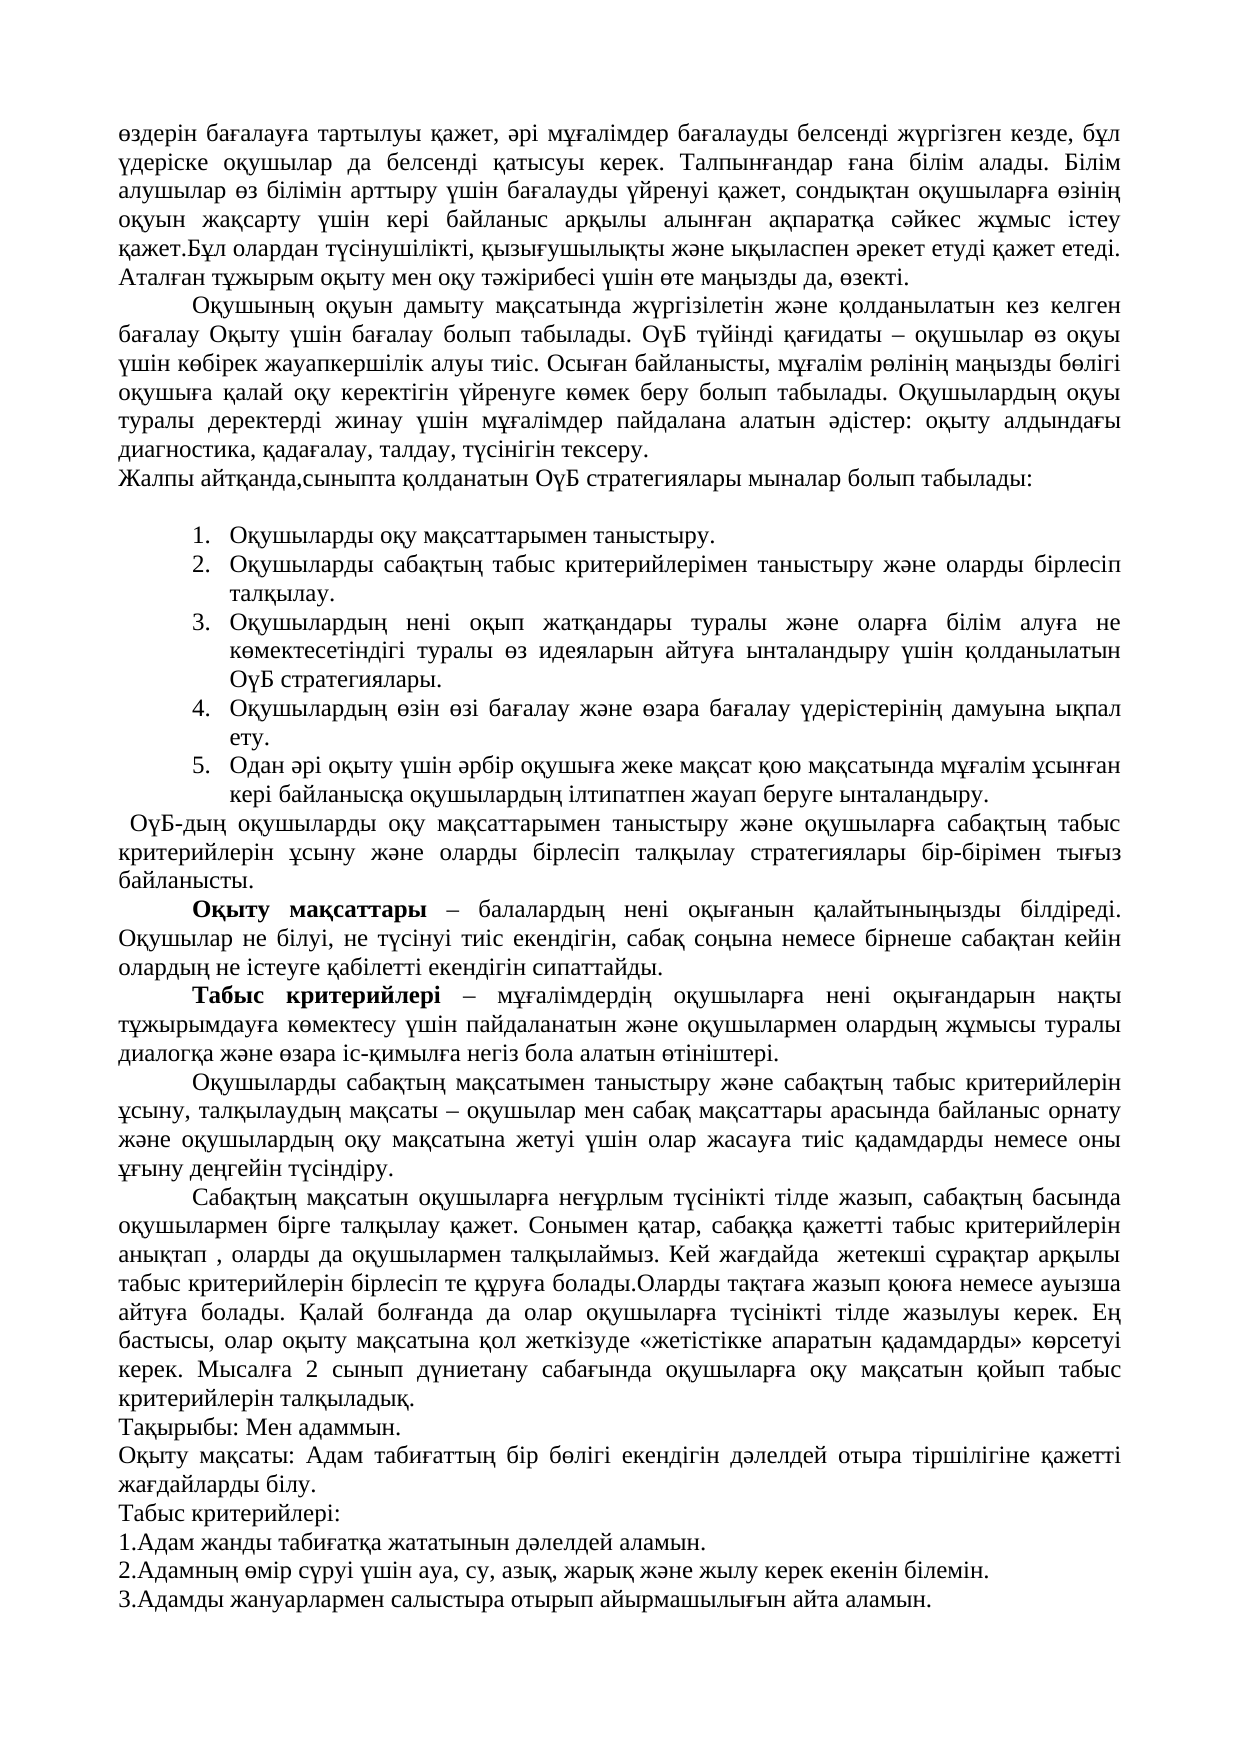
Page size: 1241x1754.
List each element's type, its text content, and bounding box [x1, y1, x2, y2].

text Табыс критерийлері: [118, 1498, 1122, 1527]
list Одан әрі оқыту үшін әрбір оқушыға жеке мақсат қою мақсатында мұғалім ұсынған кері байланысқа оқушылардың ілтипатпен жауап беруге ынталандыру. [192, 751, 1122, 808]
list Оқушыларды сабақтың табыс критерийлерімен таныстыру және оларды бірлесіп талқылау. [192, 549, 1122, 607]
text Оқыту мақсаттары – балалардың нені оқығанын қалайтыныңызды білдіреді. Оқушылар не білуі, не түсінуі тиіс екендігін, сабақ соңына немесе бірнеше сабақтан кейін олардың не істеуге қабілетті екендігін сипаттайды. [118, 894, 1122, 981]
text ОүБ-дың оқушыларды оқу мақсаттарымен таныстыру және оқушыларға сабақтың табыс критерийлерін ұсыну және оларды бірлесіп талқылау стратегиялары бір-бірімен тығыз байланысты. [118, 808, 1122, 894]
list Оқушылардың нені оқып жатқандары туралы және оларға білім алуға не көмектесетіндігі туралы өз идеяларын айтуға ынталандыру үшін қолданылатын ОүБ стратегиялары. [192, 607, 1122, 693]
text Сабақтың мақсатын оқушыларға неғұрлым түсінікті тілде жазып, сабақтың басында оқушылармен бірге талқылау қажет. Сонымен қатар, сабаққа қажетті табыс критерийлерін анықтап , оларды да оқушылармен талқылаймыз. Кей жағдайда жетекші сұрақтар арқылы табыс критерийлерін бірлесіп те құруға болады.Оларды тақтаға жазып қоюға немесе ауызша айтуға болады. Қалай болғанда да олар оқушыларға түсінікті тілде жазылуы керек. Ең бастысы, олар оқыту мақсатына қол жеткізуде «жетістікке апаратын қадамдарды» көрсетуі керек. Мысалға 2 сынып дүниетану сабағында оқушыларға оқу мақсатын қойып табыс критерийлерін талқыладық. [118, 1182, 1122, 1412]
text Оқушыларды сабақтың мақсатымен таныстыру және сабақтың табыс критерийлерін ұсыну, талқылаудың мақсаты – оқушылар мен сабақ мақсаттары арасында байланыс орнату және оқушылардың оқу мақсатына жетуі үшін олар жасауға тиіс қадамдарды немесе оны ұғыну деңгейін түсіндіру. [118, 1067, 1122, 1182]
list Оқушылардың өзін өзі бағалау және өзара бағалау үдерістерінің дамуына ықпал ету. [192, 693, 1122, 751]
text Оқушының оқуын дамыту мақсатында жүргізілетін және қолданылатын кез келген бағалау Оқыту үшін бағалау болып табылады. ОүБ түйінді қағидаты – оқушылар өз оқуы үшін көбірек жауапкершілік алуы тиіс. Осыған байланысты, мұғалім рөлінің маңызды бөлігі оқушыға қалай оқу керектігін үйренуге көмек беру болып табылады. Оқушылардың оқуы туралы деректерді жинау үшін мұғалімдер пайдалана алатын әдістер: оқыту алдындағы диагностика, қадағалау, талдау, түсінігін тексеру. [118, 291, 1122, 463]
list Оқушыларды оқу мақсаттарымен таныстыру. [192, 521, 1122, 549]
text Жалпы айтқанда,сыныпта қолданатын ОүБ стратегиялары мыналар болып табылады: [118, 463, 1122, 492]
text Тақырыбы: Мен адаммын. [118, 1412, 1122, 1441]
text Оқыту мақсаты: Адам табиғаттың бір бөлігі екендігін дәлелдей отыра тіршілігіне қажетті жағдайларды білу. [118, 1441, 1122, 1498]
text 2.Адамның өмір сүруі үшін ауа, су, азық, жарық және жылу керек екенін білемін. [118, 1556, 1122, 1584]
text 3.Адамды жануарлармен салыстыра отырып айырмашылығын айта аламын. [118, 1584, 1122, 1613]
text Табыс критерийлері – мұғалімдердің оқушыларға нені оқығандарын нақты тұжырымдауға көмектесу үшін пайдаланатын және оқушылармен олардың жұмысы туралы диалогқа және өзара іс-қимылға негіз бола алатын өтініштері. [118, 981, 1122, 1067]
text 1.Адам жанды табиғатқа жататынын дәлелдей аламын. [118, 1527, 1122, 1556]
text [118, 118, 1122, 291]
